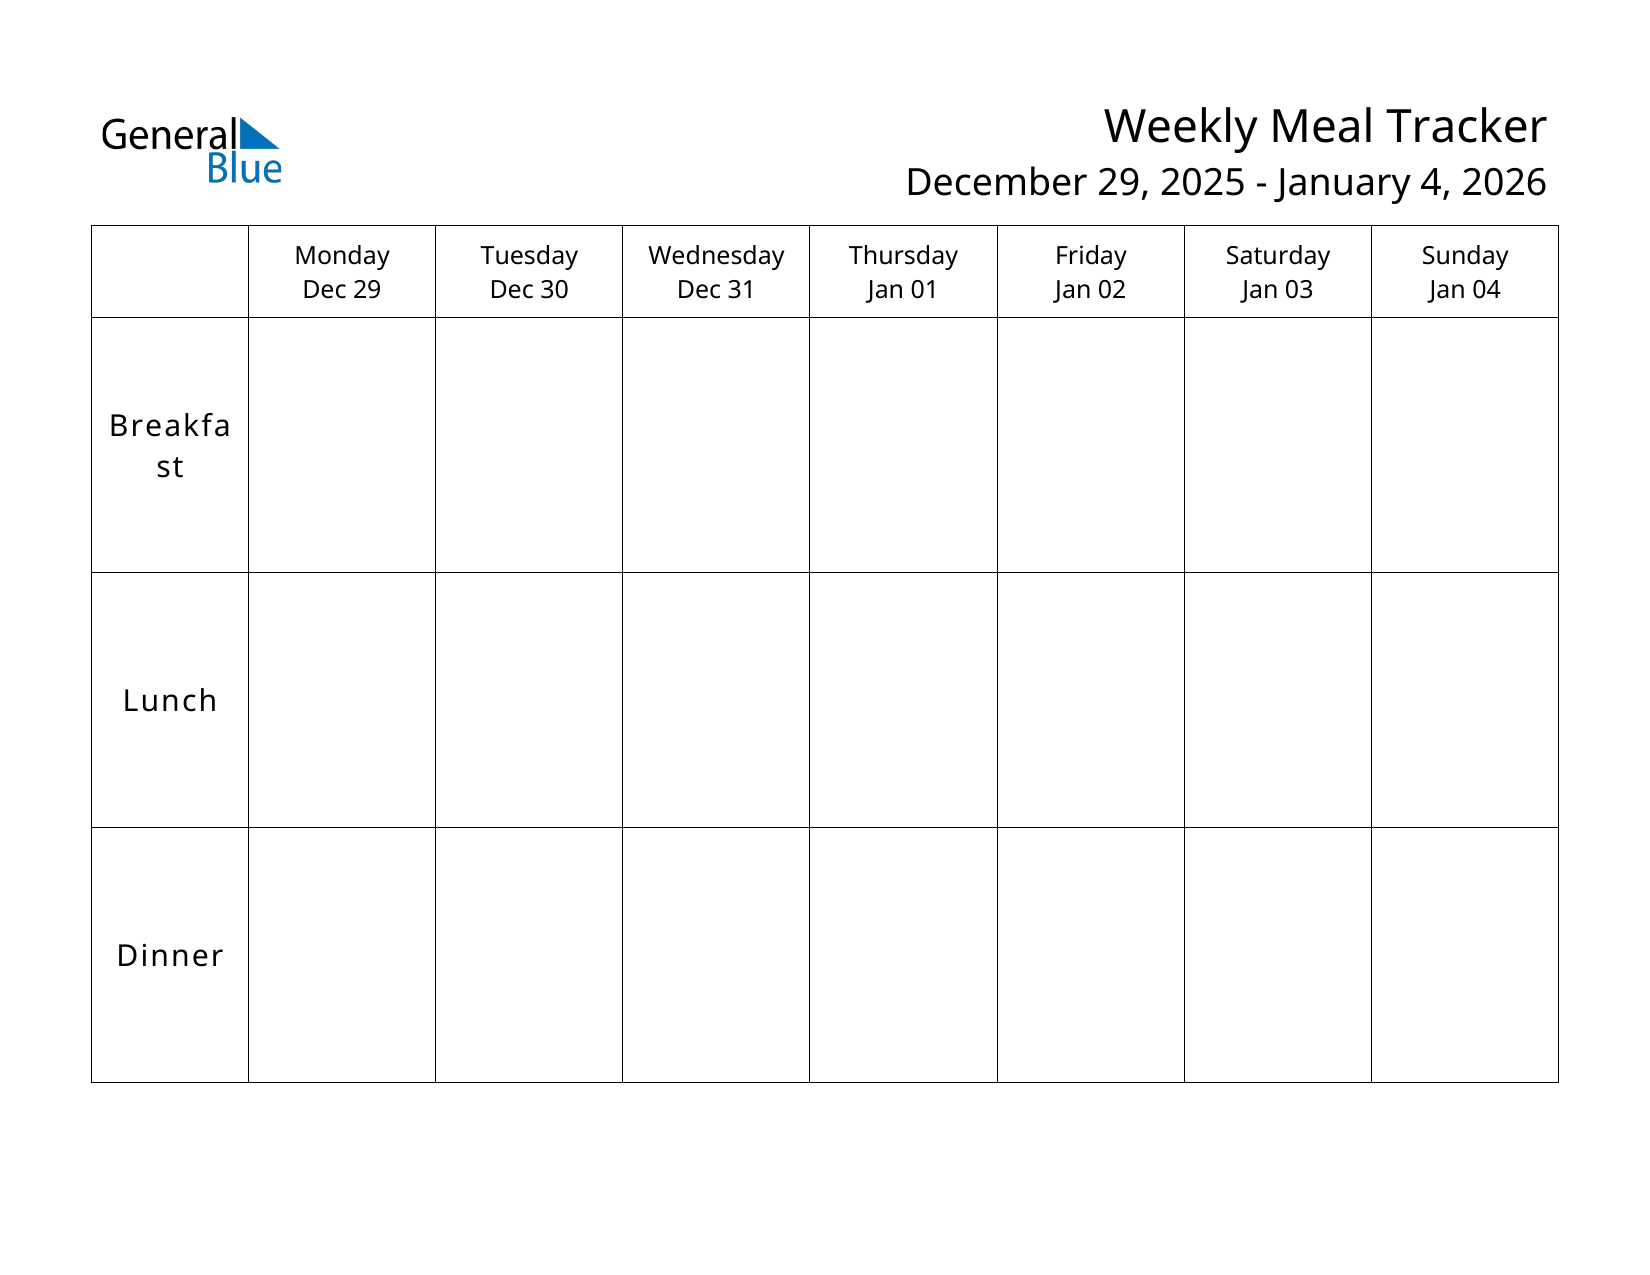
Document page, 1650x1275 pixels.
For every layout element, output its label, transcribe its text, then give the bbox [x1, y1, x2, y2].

table_cell [998, 573, 1184, 827]
table_cell [1185, 573, 1371, 827]
table_cell [436, 573, 622, 827]
table_cell [436, 318, 622, 572]
table_cell Dinner [92, 828, 248, 1082]
picture [102, 117, 282, 183]
table_cell [1185, 828, 1371, 1082]
table_cell [623, 828, 809, 1082]
table_cell Sunday Jan 04 [1372, 226, 1558, 317]
table_cell Wednesday Dec 31 [623, 226, 809, 317]
table_cell Tuesday Dec 30 [436, 226, 622, 317]
table_cell [810, 318, 997, 572]
table_cell [249, 318, 435, 572]
table_cell [1372, 318, 1558, 572]
table_cell Saturday Jan 03 [1185, 226, 1371, 317]
table_cell [1372, 573, 1558, 827]
table_header [91, 75, 436, 225]
table_cell Monday Dec 29 [249, 226, 435, 317]
table_cell [249, 828, 435, 1082]
table_cell [1372, 828, 1558, 1082]
table_cell [810, 828, 997, 1082]
table_cell [92, 226, 248, 317]
table_cell [810, 573, 997, 827]
table_header Weekly Meal Tracker December 29, 2025 - January 4, 2026 [436, 75, 1559, 225]
table_cell Lunch [92, 573, 248, 827]
table_cell [623, 318, 809, 572]
table_cell [1185, 318, 1371, 572]
table_cell [998, 828, 1184, 1082]
table_cell [998, 318, 1184, 572]
table_cell Friday Jan 02 [998, 226, 1184, 317]
table_cell Breakfast [92, 318, 248, 572]
table_cell [249, 573, 435, 827]
table_cell Thursday Jan 01 [810, 226, 997, 317]
table_cell [623, 573, 809, 827]
table_cell [436, 828, 622, 1082]
